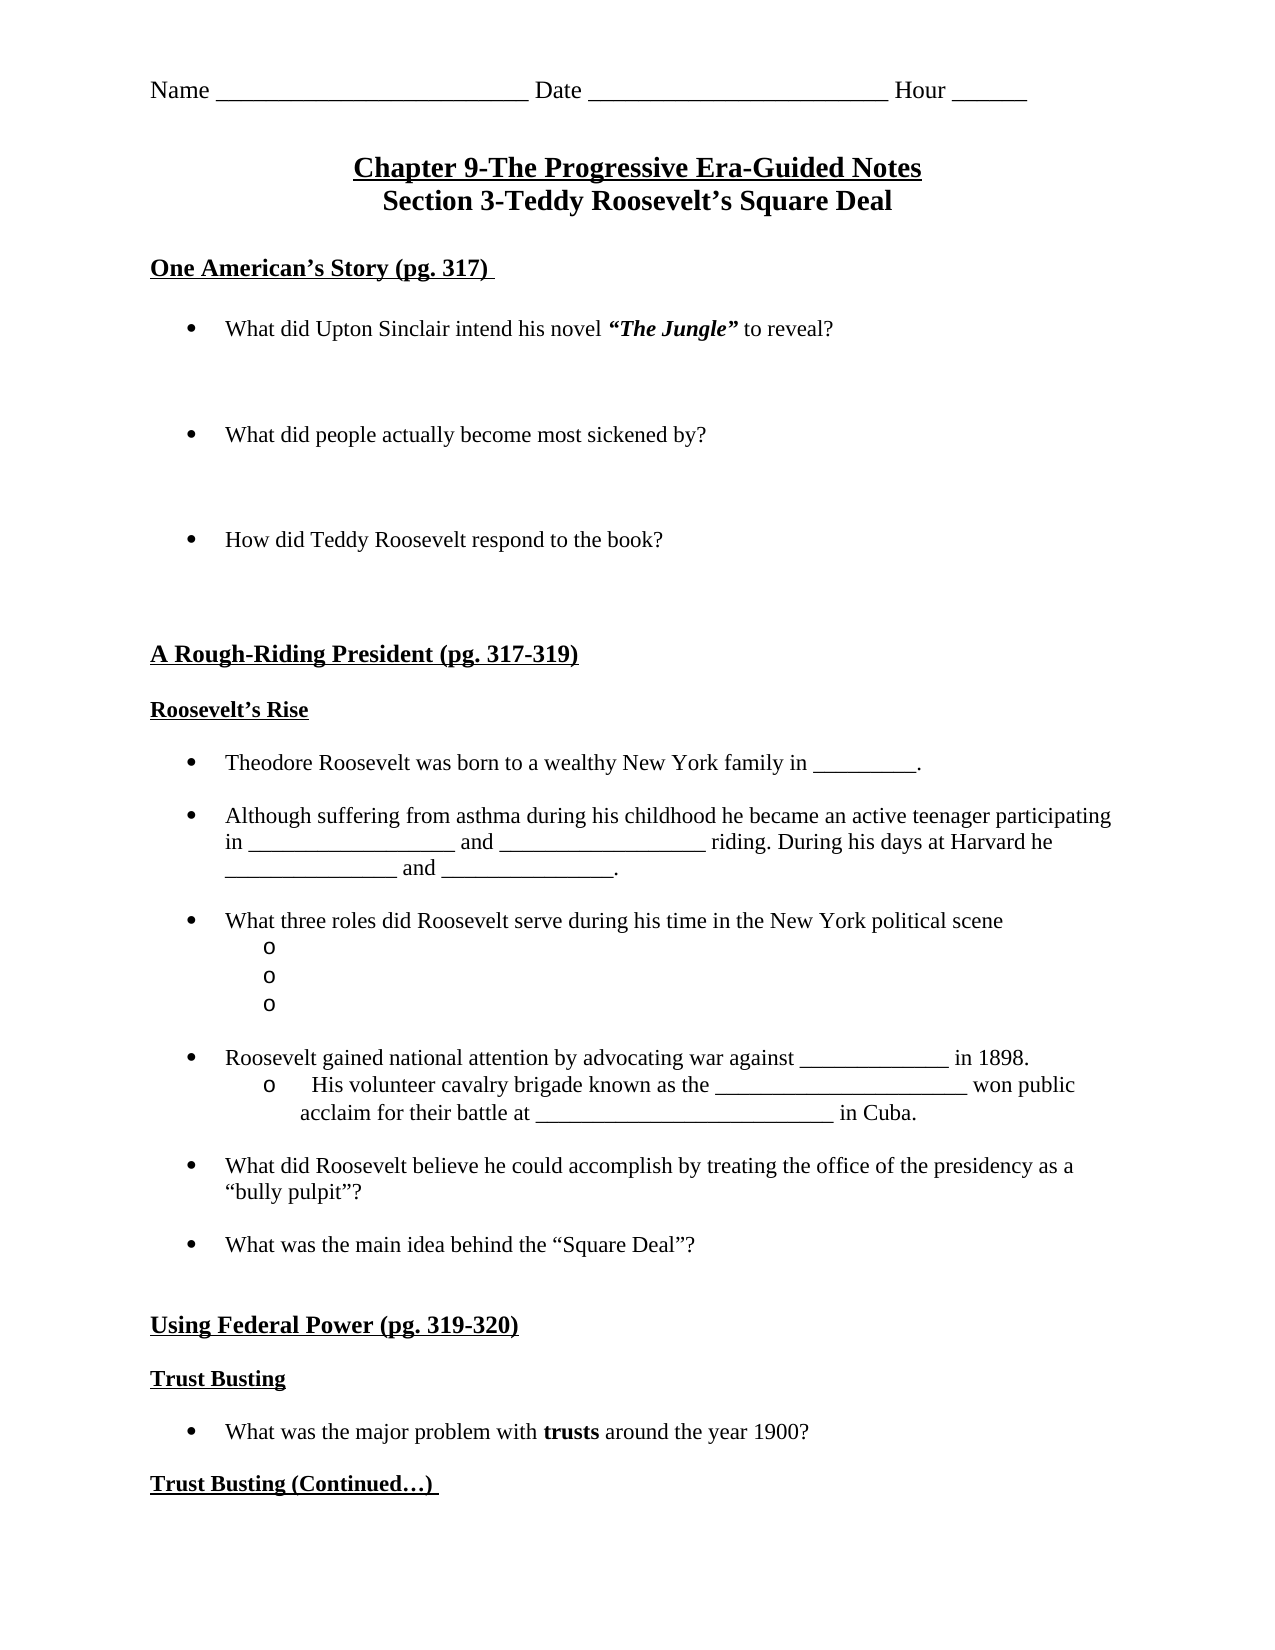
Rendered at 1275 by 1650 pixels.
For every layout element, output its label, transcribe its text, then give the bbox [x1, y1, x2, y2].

list Although suffering from asthma during his childhood he became an active teenager participating in __________________ and __________________ riding. During his days at Harvard he _______________ and _______________. [187, 802, 1125, 881]
list What did Roosevelt believe he could accomplish by treating the office of the presidency as a “bully pulpit”? [187, 1152, 1125, 1204]
list What three roles did Roosevelt serve during his time in the New York political scene [187, 907, 1125, 933]
text One American’s Story (pg. 317) [150, 253, 1125, 282]
text Using Federal Power (pg. 319-320) [150, 1310, 1125, 1339]
list What did people actually become most sickened by? [187, 421, 1125, 447]
text Roosevelt’s Rise [150, 696, 1125, 723]
text Trust Busting [150, 1365, 1125, 1391]
text A Rough-Riding President (pg. 317-319) [150, 639, 1125, 667]
list What was the main idea behind the “Square Deal”? [187, 1231, 1125, 1257]
list His volunteer cavalry brigade known as the ______________________ won public acclaim for their battle at __________________________ in Cuba. [262, 1071, 1125, 1125]
text Chapter 9-The Progressive Era-Guided Notes [150, 150, 1125, 183]
list Roosevelt gained national attention by advocating war against _____________ in 1898. [187, 1044, 1125, 1071]
text Trust Busting (Continued…) [150, 1470, 1125, 1497]
list What was the major problem with trusts around the year 1900? [187, 1418, 1125, 1444]
list How did Teddy Roosevelt respond to the book? [187, 526, 1125, 552]
text Section 3-Teddy Roosevelt’s Square Deal [150, 183, 1125, 217]
list What did Upton Sinclair intend his novel “The Jungle” to reveal? [187, 315, 1125, 342]
list Theodore Roosevelt was born to a wealthy New York family in _________. [187, 749, 1125, 775]
